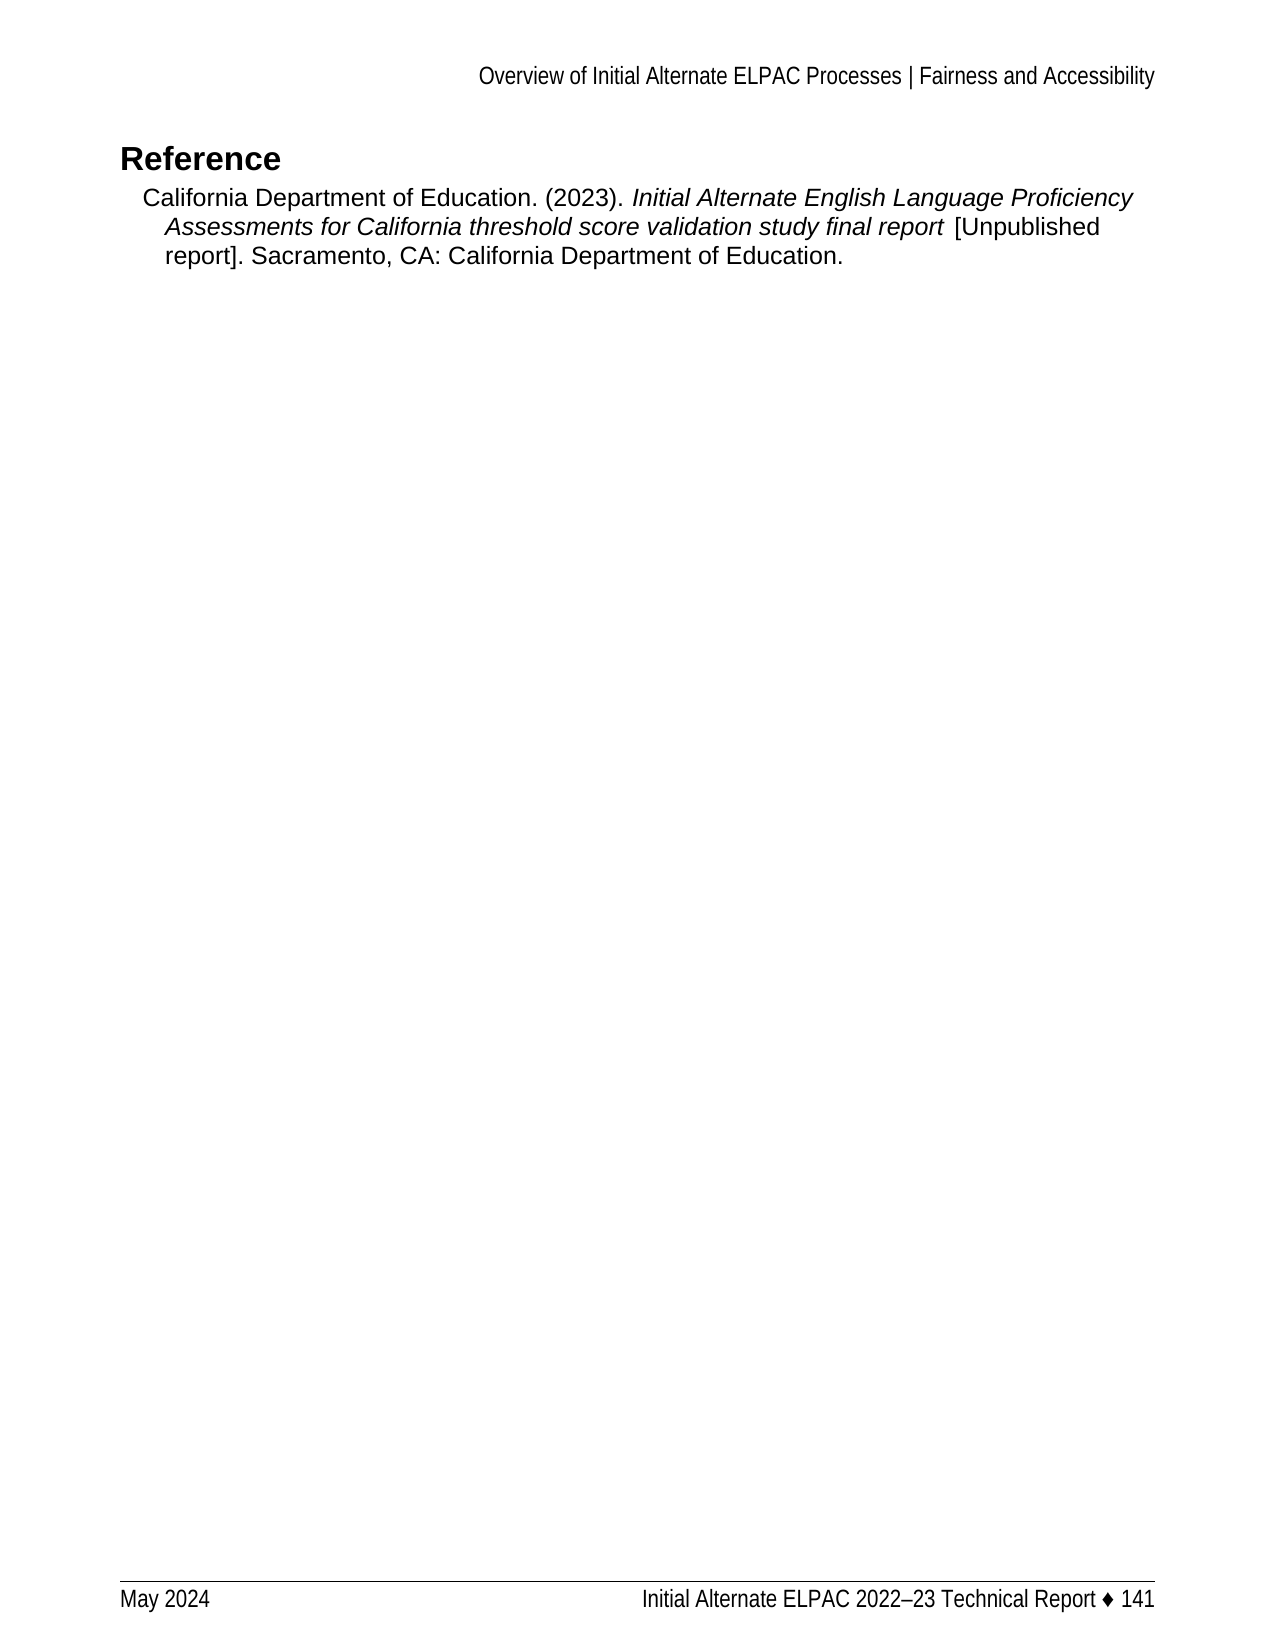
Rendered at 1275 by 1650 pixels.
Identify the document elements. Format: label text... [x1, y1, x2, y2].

subtitle Reference [120, 139, 1155, 177]
text California Department of Education. (2023). Initial Alternate English Language Proficiency Assessments for California threshold score validation study final report [Unpublished report]. Sacramento, CA: California Department of Education. [142, 183, 1155, 270]
